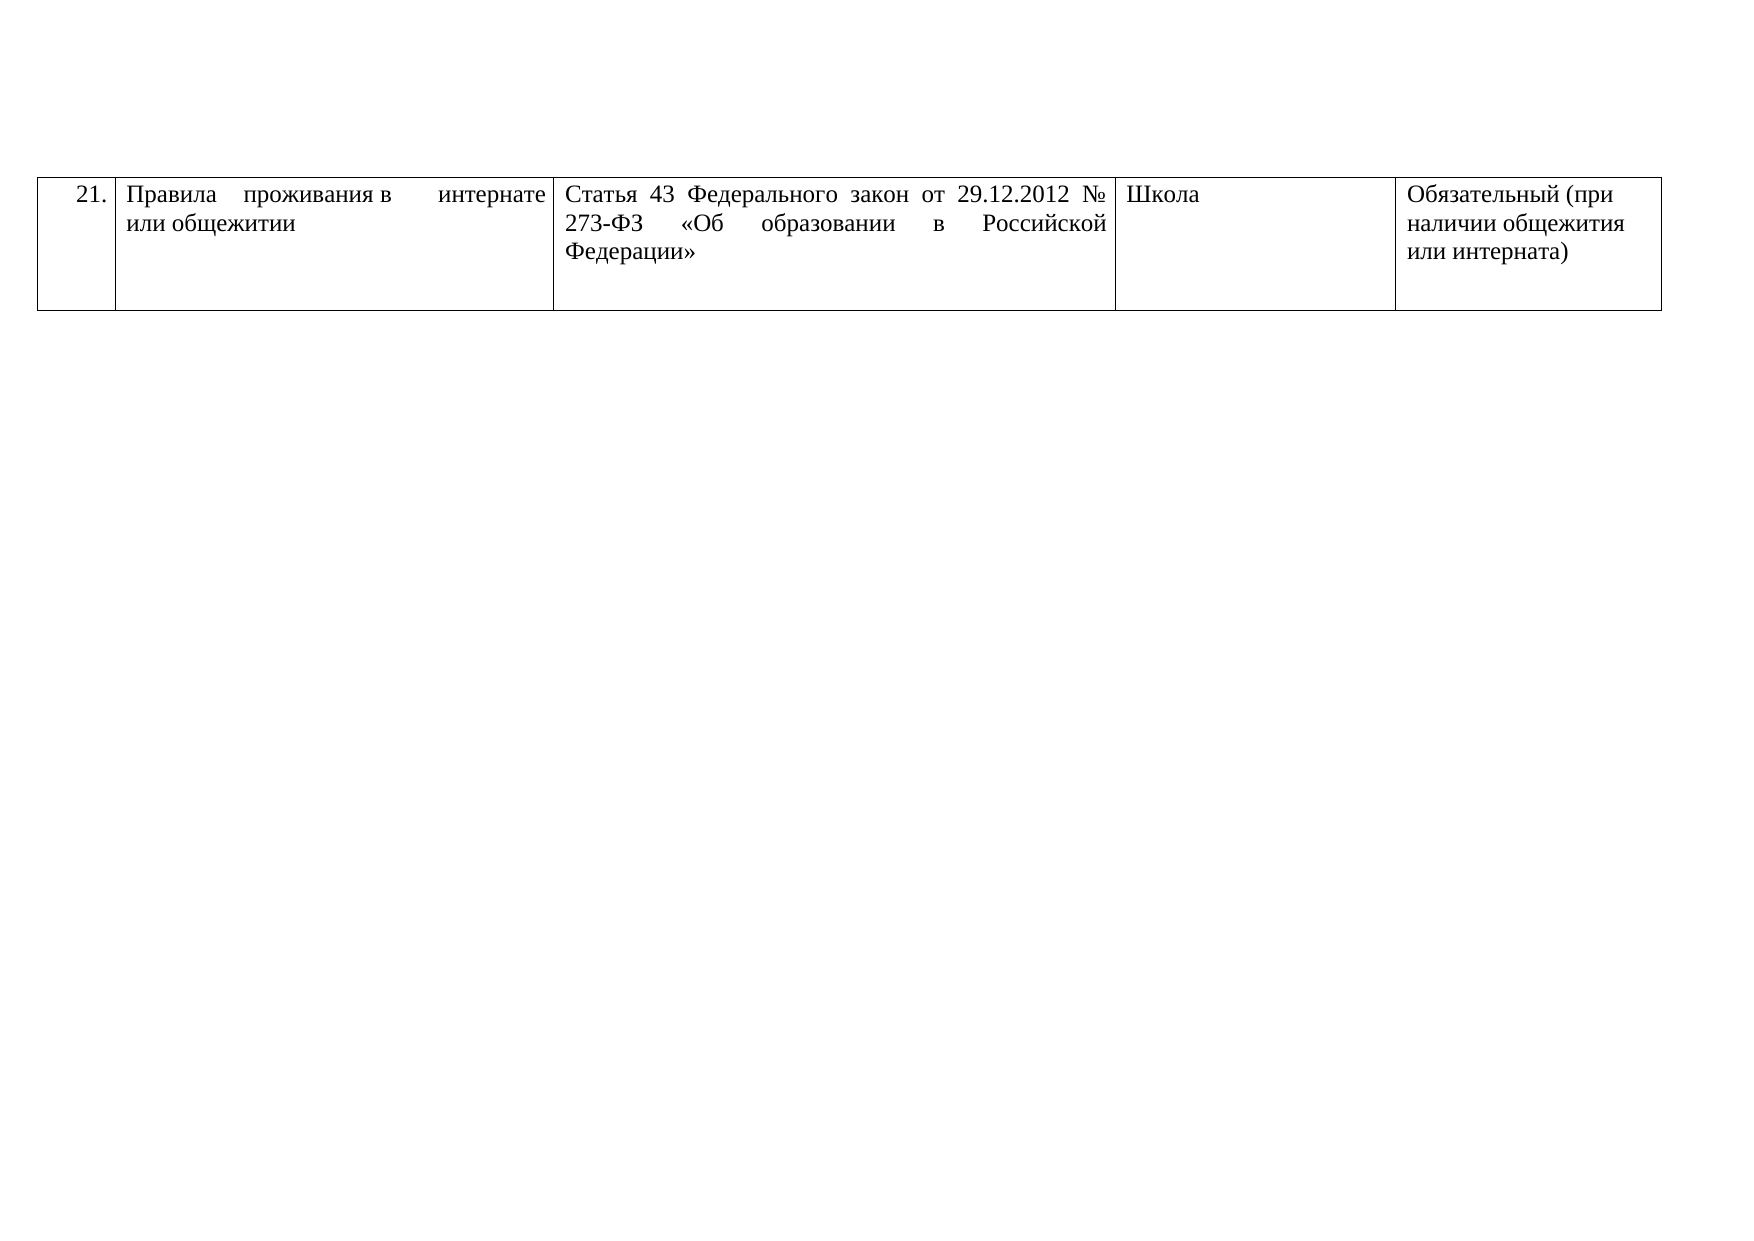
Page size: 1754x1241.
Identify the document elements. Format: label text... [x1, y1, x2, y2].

table_cell Обязательный (при наличии общежития или интерната) [1396, 178, 1661, 310]
table_cell 21. [38, 178, 115, 310]
table_cell Правила проживания в интернате или общежитии [116, 178, 553, 310]
table_cell Школа [1116, 178, 1395, 310]
table_cell Статья 43 Федерального закон от 29.12.2012 № 273-ФЗ «Об образовании в Российской Федерации» [554, 178, 1115, 310]
